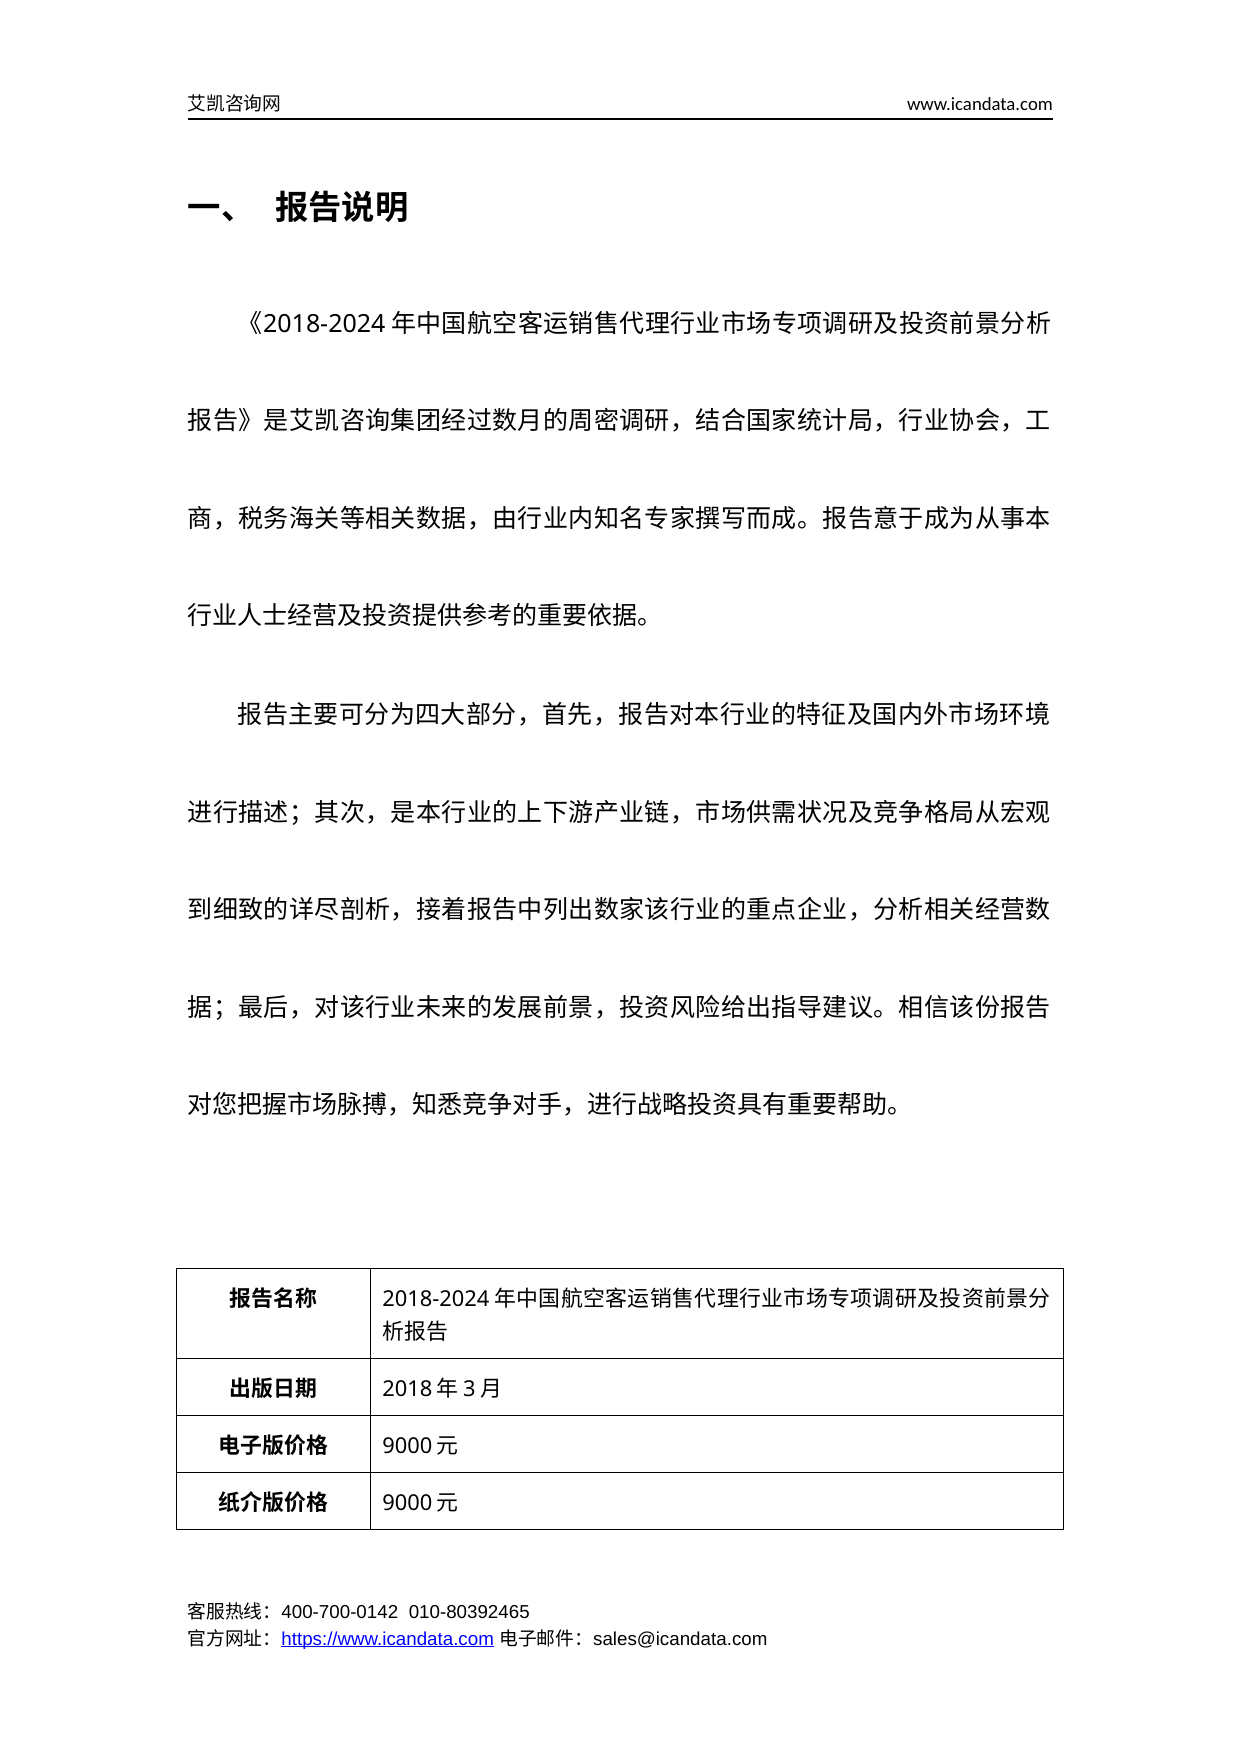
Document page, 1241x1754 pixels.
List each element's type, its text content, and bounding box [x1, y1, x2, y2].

text 报告主要可分为四大部分，首先，报告对本行业的特征及国内外市场环境进行描述；其次，是本行业的上下游产业链，市场供需状况及竞争格局从宏观到细致的详尽剖析，接着报告中列出数家该行业的重点企业，分析相关经营数据；最后，对该行业未来的发展前景，投资风险给出指导建议。相信该份报告对您把握市场脉搏，知悉竞争对手，进行战略投资具有重要帮助。 [187, 681, 1053, 1136]
table_cell 9000元 [371, 1473, 1063, 1529]
table_cell 纸介版价格 [177, 1473, 370, 1529]
table_cell 电子版价格 [177, 1416, 370, 1472]
subtitle 报告说明 [187, 172, 1053, 237]
table_cell 9000元 [371, 1416, 1063, 1472]
text 《2018-2024年中国航空客运销售代理行业市场专项调研及投资前景分析报告》是艾凯咨询集团经过数月的周密调研，结合国家统计局，行业协会，工商，税务海关等相关数据，由行业内知名专家撰写而成。报告意于成为从事本行业人士经营及投资提供参考的重要依据。 [187, 289, 1053, 646]
table_cell 出版日期 [177, 1359, 370, 1415]
table_header 报告名称 [177, 1269, 370, 1358]
table_header 2018-2024年中国航空客运销售代理行业市场专项调研及投资前景分析报告 [371, 1269, 1063, 1358]
table_cell 2018年3月 [371, 1359, 1063, 1415]
